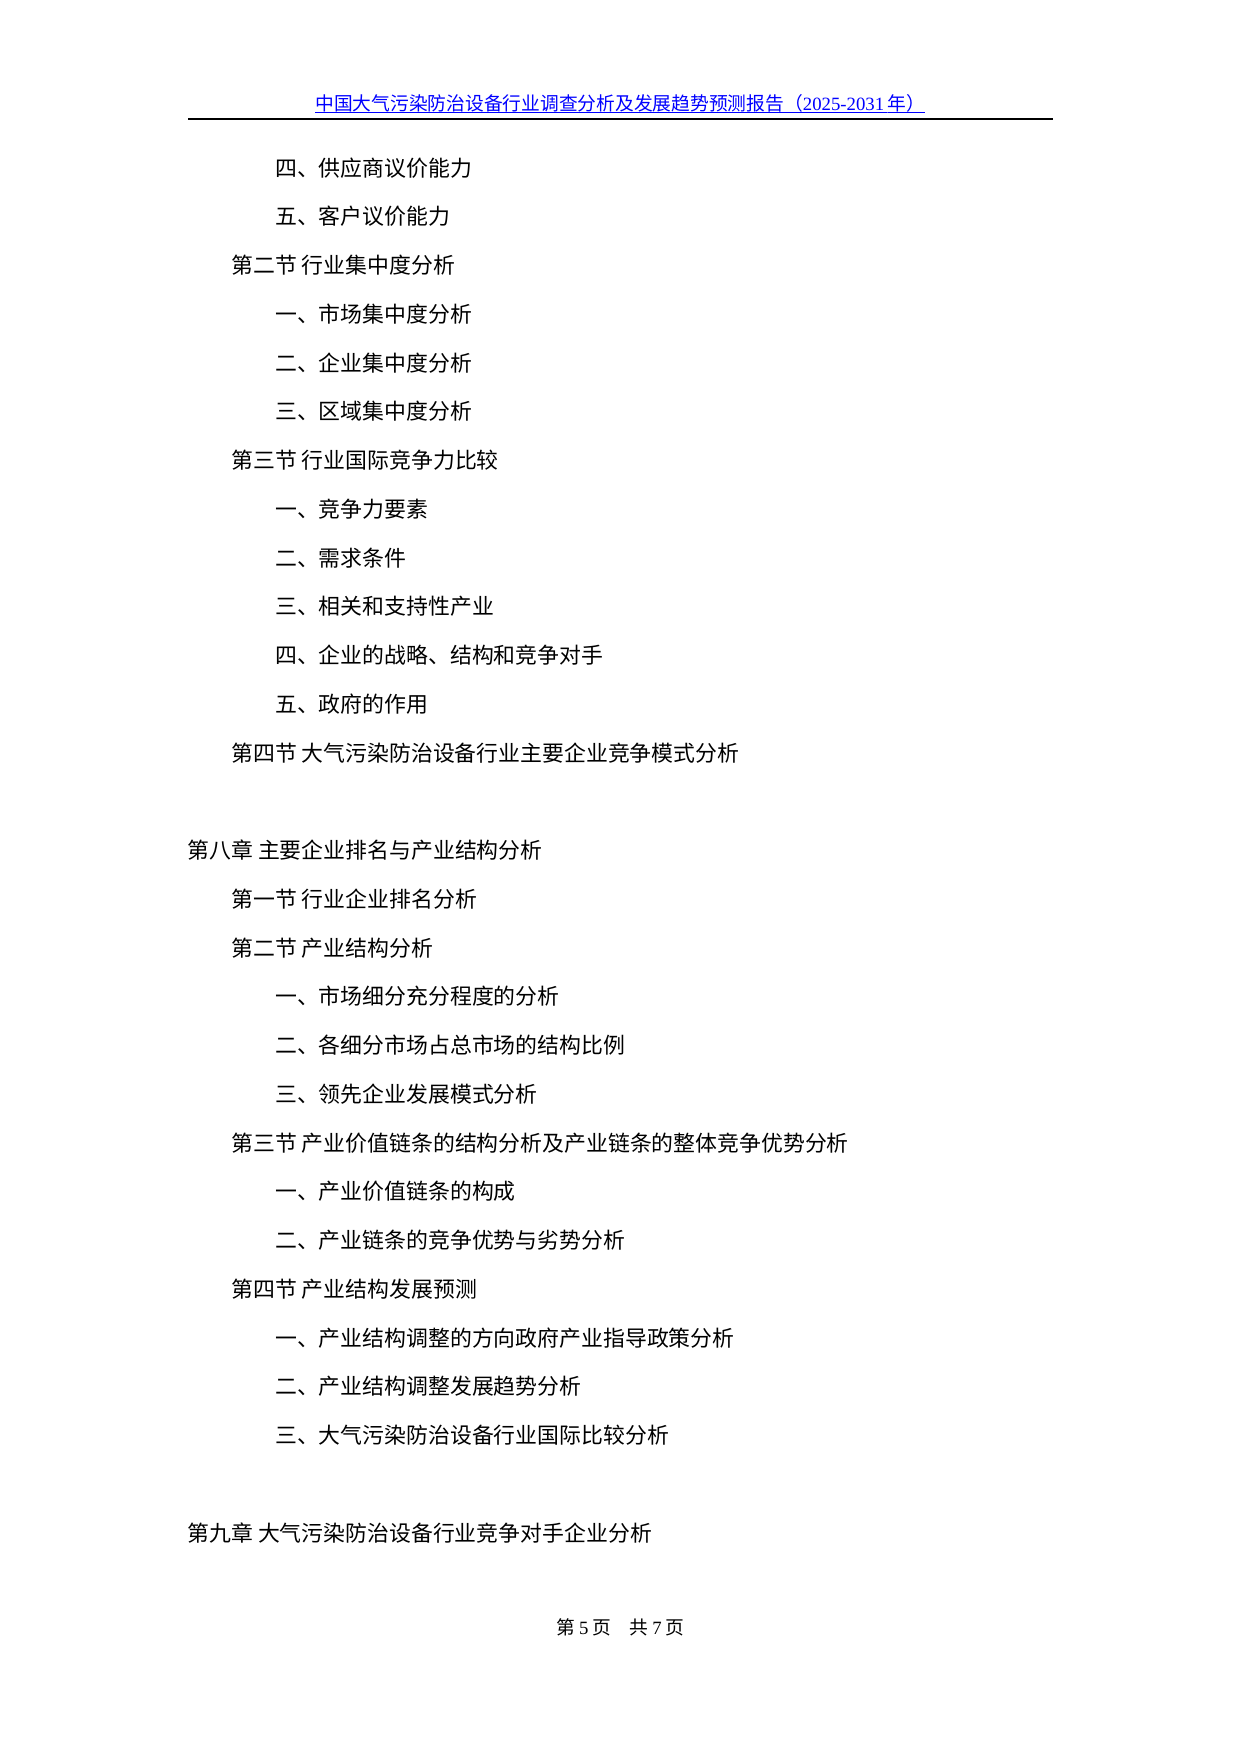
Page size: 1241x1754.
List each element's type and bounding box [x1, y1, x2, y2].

text [187, 150, 1053, 1548]
